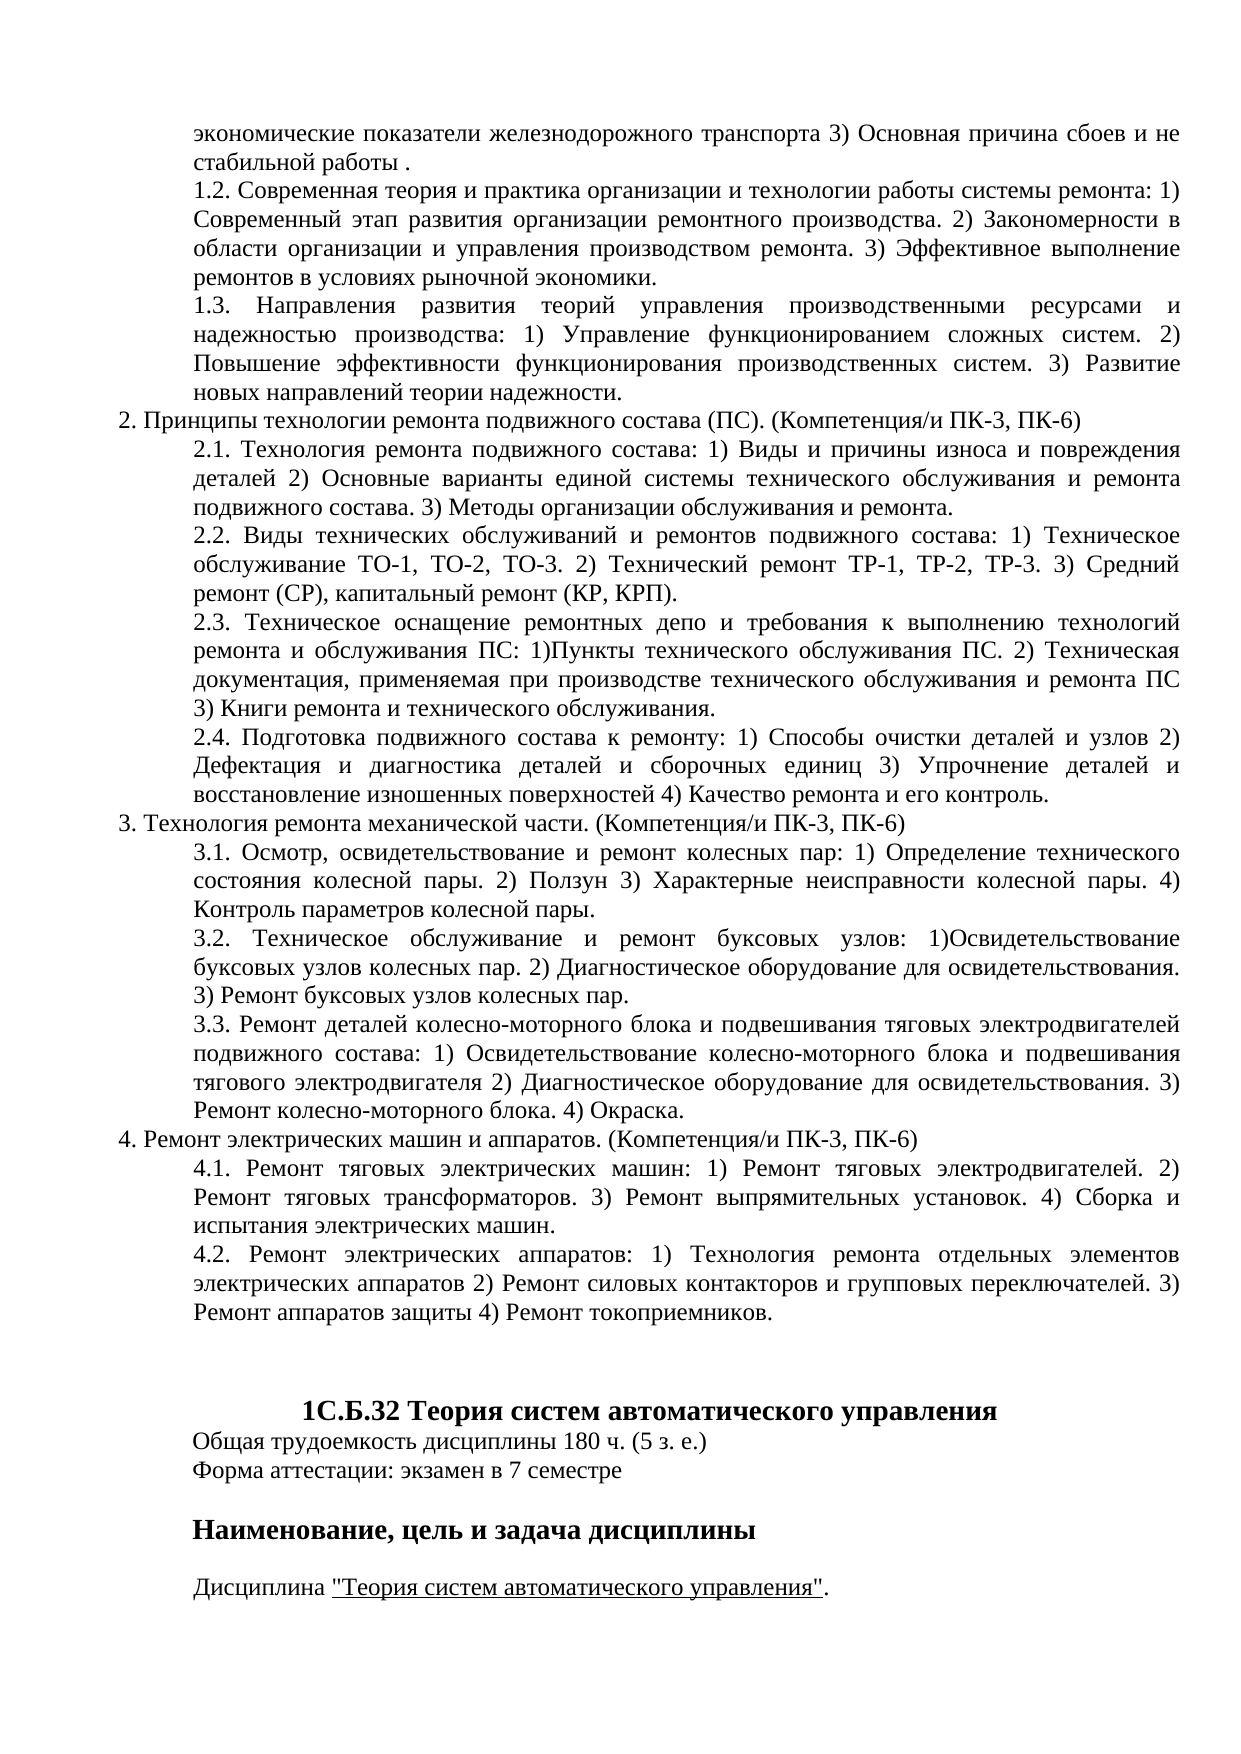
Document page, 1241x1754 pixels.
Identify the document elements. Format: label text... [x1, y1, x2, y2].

text Общая трудоемкость дисциплины 180 ч. (5 з. е.) [118, 1426, 1181, 1455]
text Форма аттестации: экзамен в 7 семестре [118, 1455, 1181, 1484]
text 2.3. Техническое оснащение ремонтных депо и требования к выполнению технологий ремонта и обслуживания ПС: 1)Пункты технического обслуживания ПС. 2) Техническая документация, применяемая при производстве технического обслуживания и ремонта ПС 3) Книги ремонта и технического обслуживания. [193, 607, 1181, 722]
text 2.4. Подготовка подвижного состава к ремонту: 1) Способы очистки деталей и узлов 2) Дефектация и диагностика деталей и сборочных единиц 3) Упрочнение деталей и восстановление изношенных поверхностей 4) Качество ремонта и его контроль. [193, 722, 1181, 808]
text 3.2. Техническое обслуживание и ремонт буксовых узлов: 1)Освидетельствование буксовых узлов колесных пар. 2) Диагностическое оборудование для освидетельствования. 3) Ремонт буксовых узлов колесных пар. [193, 923, 1181, 1009]
text 1С.Б.32 Теория систем автоматического управления [118, 1393, 1181, 1426]
text 2. Принципы технологии ремонта подвижного состава (ПС). (Компетенция/и ПК-3, ПК-6) [118, 406, 1181, 434]
text 3. Технология ремонта механической части. (Компетенция/и ПК-3, ПК-6) [118, 808, 1181, 837]
text 3.1. Осмотр, освидетельствование и ремонт колесных пар: 1) Определение технического состояния колесной пары. 2) Ползун 3) Характерные неисправности колесной пары. 4) Контроль параметров колесной пары. [193, 837, 1181, 923]
text 2.1. Технология ремонта подвижного состава: 1) Виды и причины износа и повреждения деталей 2) Основные варианты единой системы технического обслуживания и ремонта подвижного состава. 3) Методы организации обслуживания и ремонта. [193, 434, 1181, 521]
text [193, 118, 1181, 176]
text 1.3. Направления развития теорий управления производственными ресурсами и надежностью производства: 1) Управление функционированием сложных систем. 2) Повышение эффективности функционирования производственных систем. 3) Развитие новых направлений теории надежности. [193, 291, 1181, 406]
text 2.2. Виды технических обслуживаний и ремонтов подвижного состава: 1) Техническое обслуживание ТО-1, ТО-2, ТО-3. 2) Технический ремонт ТР-1, ТР-2, ТР-3. 3) Средний ремонт (СР), капитальный ремонт (КР, КРП). [193, 521, 1181, 607]
text 4.1. Ремонт тяговых электрических машин: 1) Ремонт тяговых электродвигателей. 2) Ремонт тяговых трансформаторов. 3) Ремонт выпрямительных установок. 4) Сборка и испытания электрических машин. [193, 1153, 1181, 1239]
text 4.2. Ремонт электрических аппаратов: 1) Технология ремонта отдельных элементов электрических аппаратов 2) Ремонт силовых контакторов и групповых переключателей. 3) Ремонт аппаратов защиты 4) Ремонт токоприемников. [193, 1239, 1181, 1326]
text 4. Ремонт электрических машин и аппаратов. (Компетенция/и ПК-3, ПК-6) [118, 1124, 1181, 1153]
text 3.3. Ремонт деталей колесно-моторного блока и подвешивания тяговых электродвигателей подвижного состава: 1) Освидетельствование колесно-моторного блока и подвешивания тягового электродвигателя 2) Диагностическое оборудование для освидетельствования. 3) Ремонт колесно-моторного блока. 4) Окраска. [193, 1009, 1181, 1124]
text 1.2. Современная теория и практика организации и технологии работы системы ремонта: 1) Современный этап развития организации ремонтного производства. 2) Закономерности в области организации и управления производством ремонта. 3) Эффективное выполнение ремонтов в условиях рыночной экономики. [193, 176, 1181, 291]
text Дисциплина "Теория систем автоматического управления". [118, 1572, 1181, 1601]
text Наименование, цель и задача дисциплины [118, 1512, 1181, 1546]
